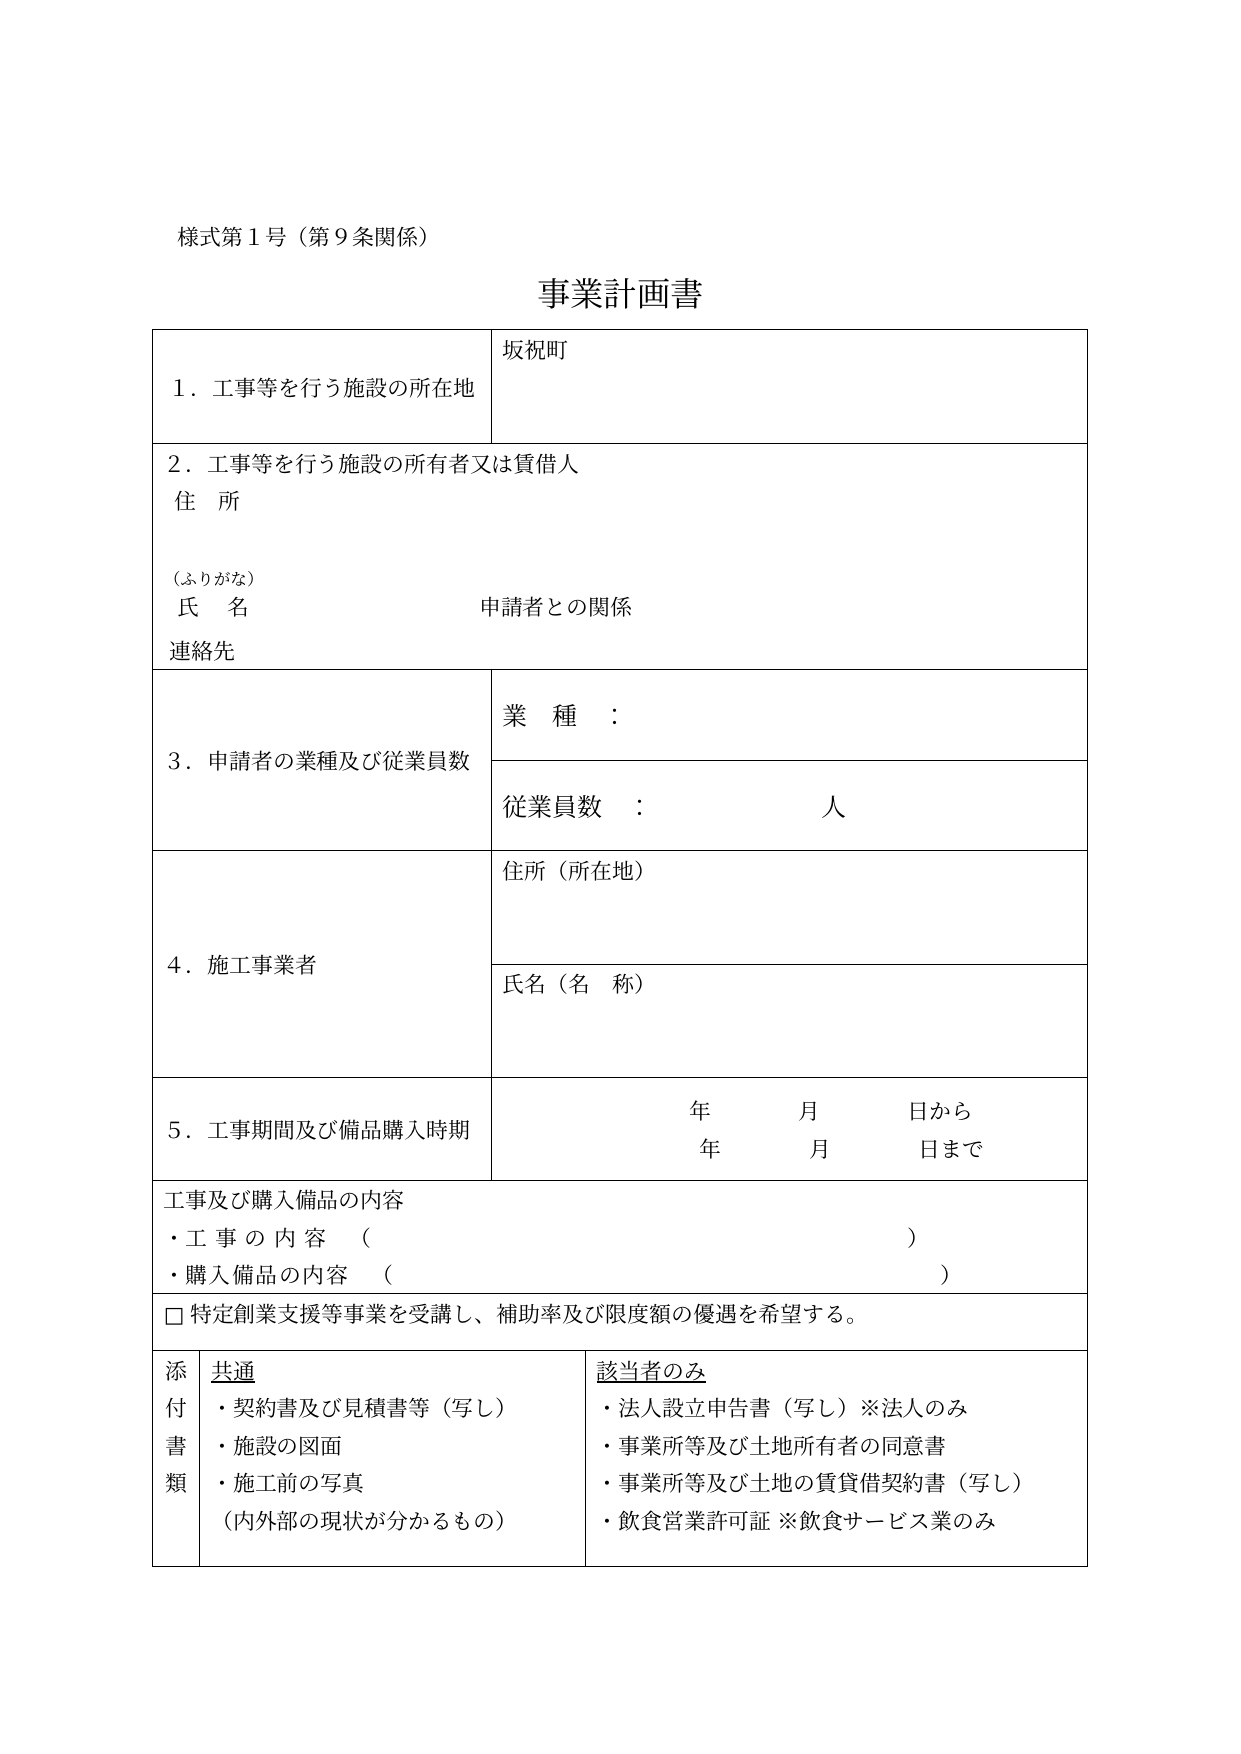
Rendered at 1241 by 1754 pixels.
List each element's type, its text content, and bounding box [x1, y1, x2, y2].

table_cell 年 月 日から 年 月 日まで [492, 1078, 1087, 1179]
table_cell 工事及び購入備品の内容 ・工事の内容 （ ） ・購入備品の内容 （ ） [153, 1181, 1087, 1293]
text 事業計画書 [177, 254, 1063, 329]
table_cell ５．工事期間及び備品購入時期 [153, 1078, 491, 1179]
table_cell 住所（所在地） [492, 851, 1087, 964]
table_cell 氏名（名 称） [492, 965, 1087, 1077]
table_cell □ 特定創業支援等事業を受講し、補助率及び限度額の優遇を希望する。 [153, 1294, 1087, 1350]
table_cell ３．申請者の業種及び従業員数 [153, 670, 491, 850]
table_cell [586, 1351, 1087, 1566]
table_cell 従業員数 ： 人 [492, 761, 1087, 850]
table_cell ２．工事等を行う施設の所有者又は賃借人 住 所 申請者との関係 連絡先 [153, 444, 1087, 669]
table_header 坂祝町 [492, 330, 1087, 443]
table_cell 業種 ： [492, 670, 1087, 759]
table_header １．工事等を行う施設の所在地 [153, 330, 491, 443]
table_cell ４．施工事業者 [153, 851, 491, 1077]
text 様式第１号（第９条関係） [177, 217, 1063, 254]
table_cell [200, 1351, 585, 1566]
table_cell 添 付 書 類 [153, 1351, 199, 1566]
